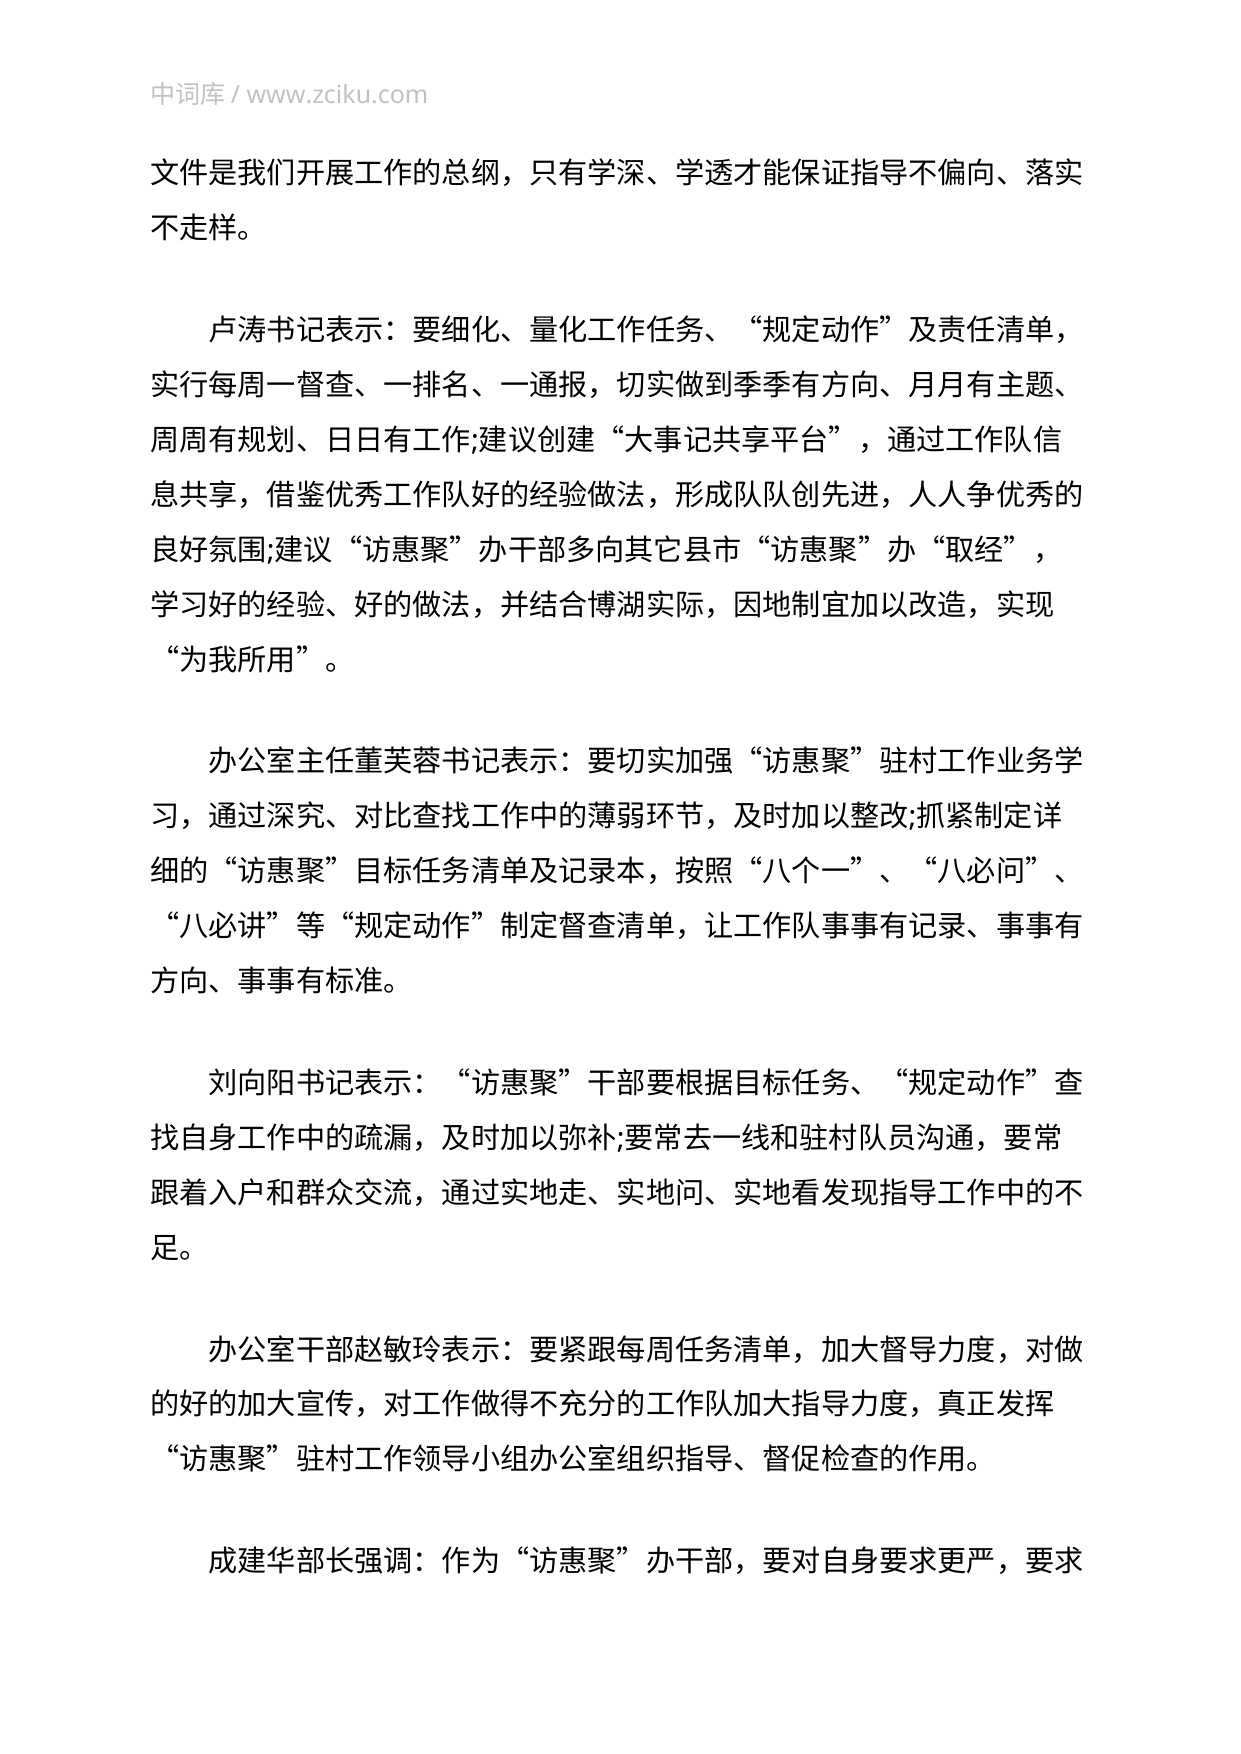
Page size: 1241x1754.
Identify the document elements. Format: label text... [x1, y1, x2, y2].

text 刘向阳书记表示：“访惠聚”干部要根据目标任务、“规定动作”查找自身工作中的疏漏，及时加以弥补;要常去一线和驻村队员沟通，要常跟着入户和群众交流，通过实地走、实地问、实地看发现指导工作中的不足。 [150, 1059, 1090, 1267]
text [150, 150, 1090, 247]
text 办公室主任董芙蓉书记表示：要切实加强“访惠聚”驻村工作业务学习，通过深究、对比查找工作中的薄弱环节，及时加以整改;抓紧制定详细的“访惠聚”目标任务清单及记录本，按照“八个一”、“八必问”、“八必讲”等“规定动作”制定督查清单，让工作队事事有记录、事事有方向、事事有标准。 [150, 738, 1090, 1000]
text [150, 1538, 1090, 1580]
text 卢涛书记表示：要细化、量化工作任务、“规定动作”及责任清单，实行每周一督查、一排名、一通报，切实做到季季有方向、月月有主题、周周有规划、日日有工作;建议创建“大事记共享平台”，通过工作队信息共享，借鉴优秀工作队好的经验做法，形成队队创先进，人人争优秀的良好氛围;建议“访惠聚”办干部多向其它县市“访惠聚”办“取经”，学习好的经验、好的做法，并结合博湖实际，因地制宜加以改造，实现“为我所用”。 [150, 307, 1090, 678]
text 办公室干部赵敏玲表示：要紧跟每周任务清单，加大督导力度，对做的好的加大宣传，对工作做得不充分的工作队加大指导力度，真正发挥“访惠聚”驻村工作领导小组办公室组织指导、督促检查的作用。 [150, 1326, 1090, 1478]
